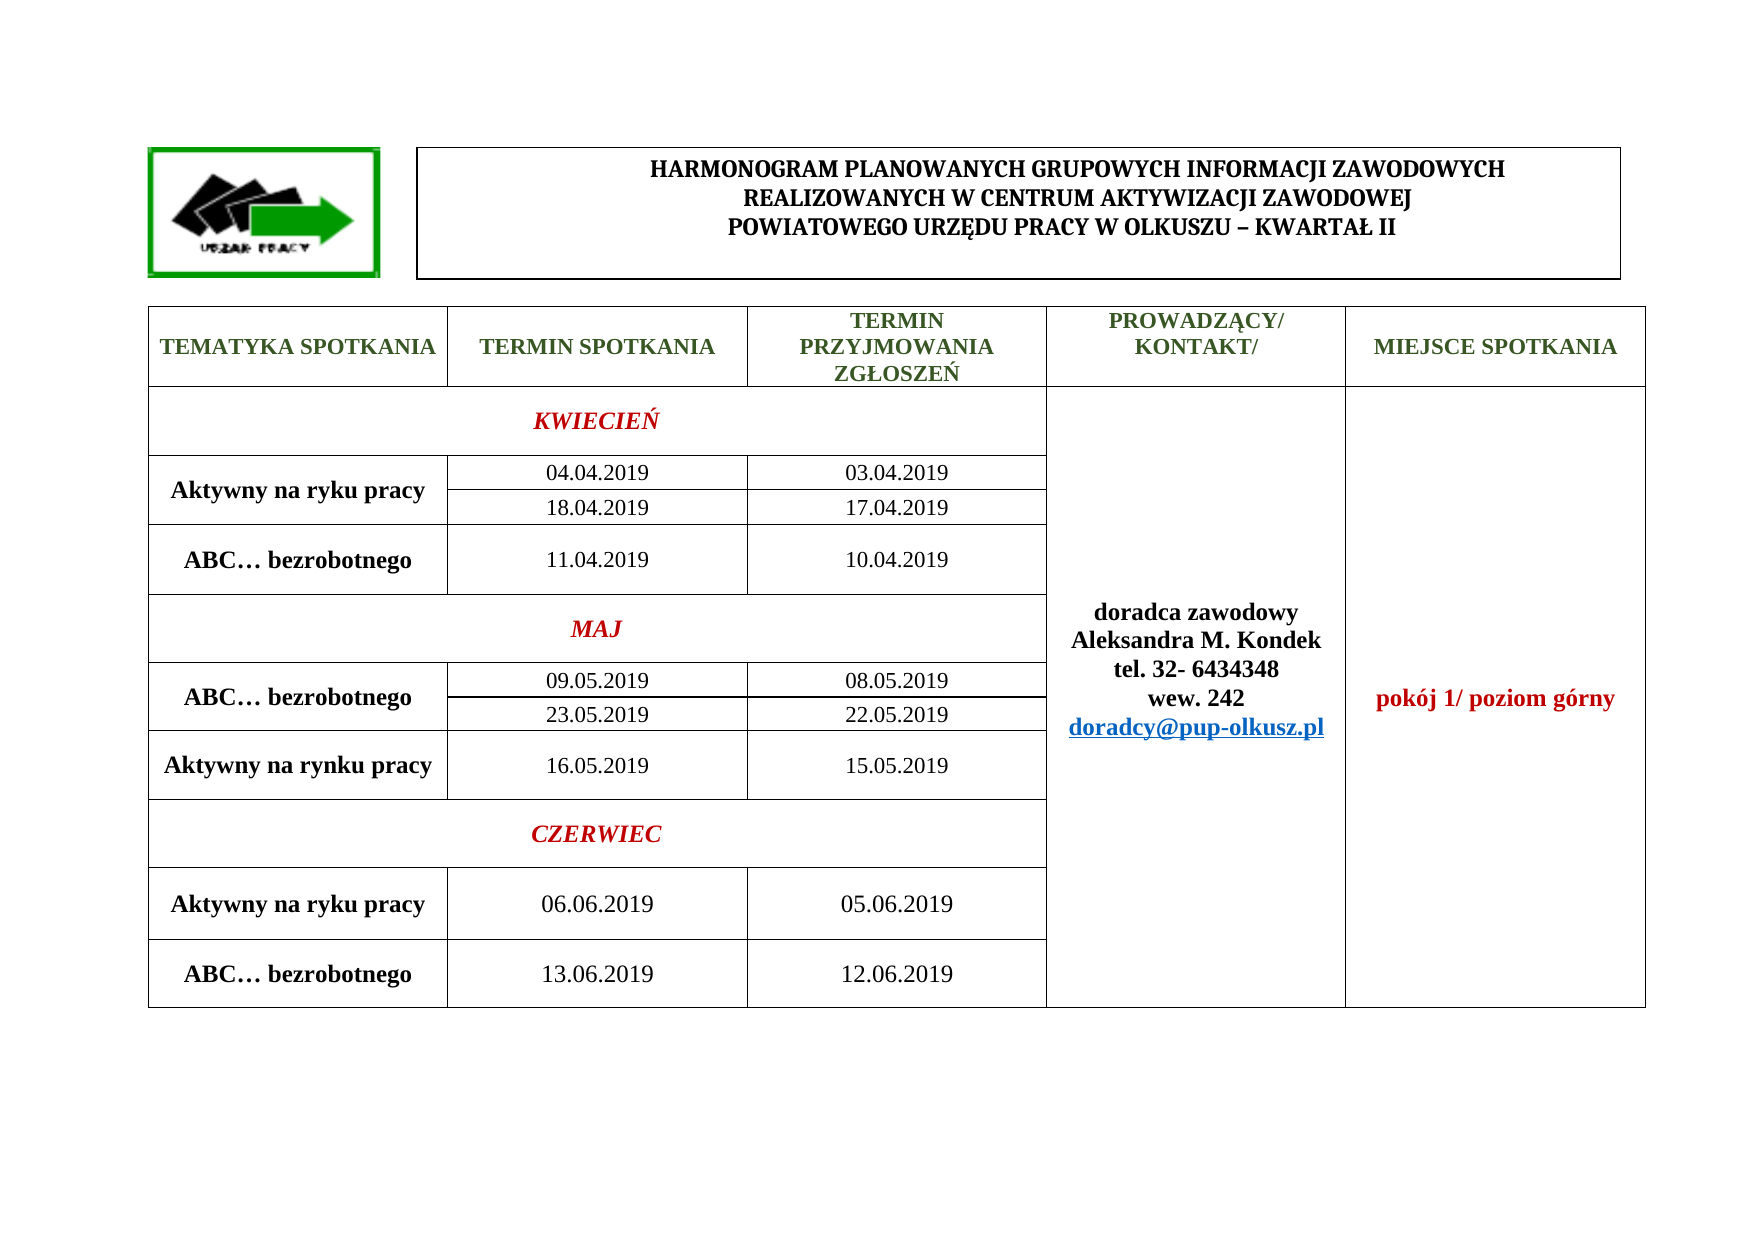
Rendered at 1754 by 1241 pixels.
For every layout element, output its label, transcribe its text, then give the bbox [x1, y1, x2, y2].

table_cell 18.04.2019 [448, 490, 747, 524]
table_cell 03.04.2019 [748, 456, 1046, 489]
table_cell Aktywny na ryku pracy [149, 868, 447, 939]
table_header PROWADZĄCY/ KONTAKT/ [1047, 307, 1345, 386]
table_cell CZERWIEC [149, 800, 1046, 867]
table_header TERMIN SPOTKANIA [448, 307, 747, 386]
table_header TERMIN PRZYJMOWANIA ZGŁOSZEŃ [748, 307, 1046, 386]
table_cell doradca zawodowy Aleksandra M. Kondek tel. 32- 6434348 wew. 242 doradcy@pup-olkusz.pl [1047, 387, 1345, 1007]
table_cell 05.06.2019 [748, 868, 1046, 939]
table_cell 23.05.2019 [448, 698, 747, 730]
table_cell 10.04.2019 [748, 525, 1046, 594]
table_header MIEJSCE SPOTKANIA [1346, 307, 1645, 386]
table_cell KWIECIEŃ [149, 387, 1046, 454]
table_cell MAJ [149, 595, 1046, 662]
table_cell 06.06.2019 [448, 868, 747, 939]
table_cell pokój 1/ poziom górny [1346, 387, 1645, 1007]
table_cell ABC… bezrobotnego [149, 525, 447, 594]
table_cell 15.05.2019 [748, 731, 1046, 799]
table_cell 13.06.2019 [448, 940, 747, 1007]
table_cell Aktywny na ryku pracy [149, 456, 447, 524]
table_cell 08.05.2019 [748, 663, 1046, 696]
table_cell ABC… bezrobotnego [149, 940, 447, 1007]
table_cell 09.05.2019 [448, 663, 747, 696]
table_cell ABC… bezrobotnego [149, 663, 447, 730]
table_cell 11.04.2019 [448, 525, 747, 594]
table_cell Aktywny na rynku pracy [149, 731, 447, 799]
table_cell 17.04.2019 [748, 490, 1046, 524]
table_cell 22.05.2019 [748, 698, 1046, 730]
table_cell 12.06.2019 [748, 940, 1046, 1007]
table_cell 04.04.2019 [448, 456, 747, 489]
table_header TEMATYKA SPOTKANIA [149, 307, 447, 386]
table_cell 16.05.2019 [448, 731, 747, 799]
